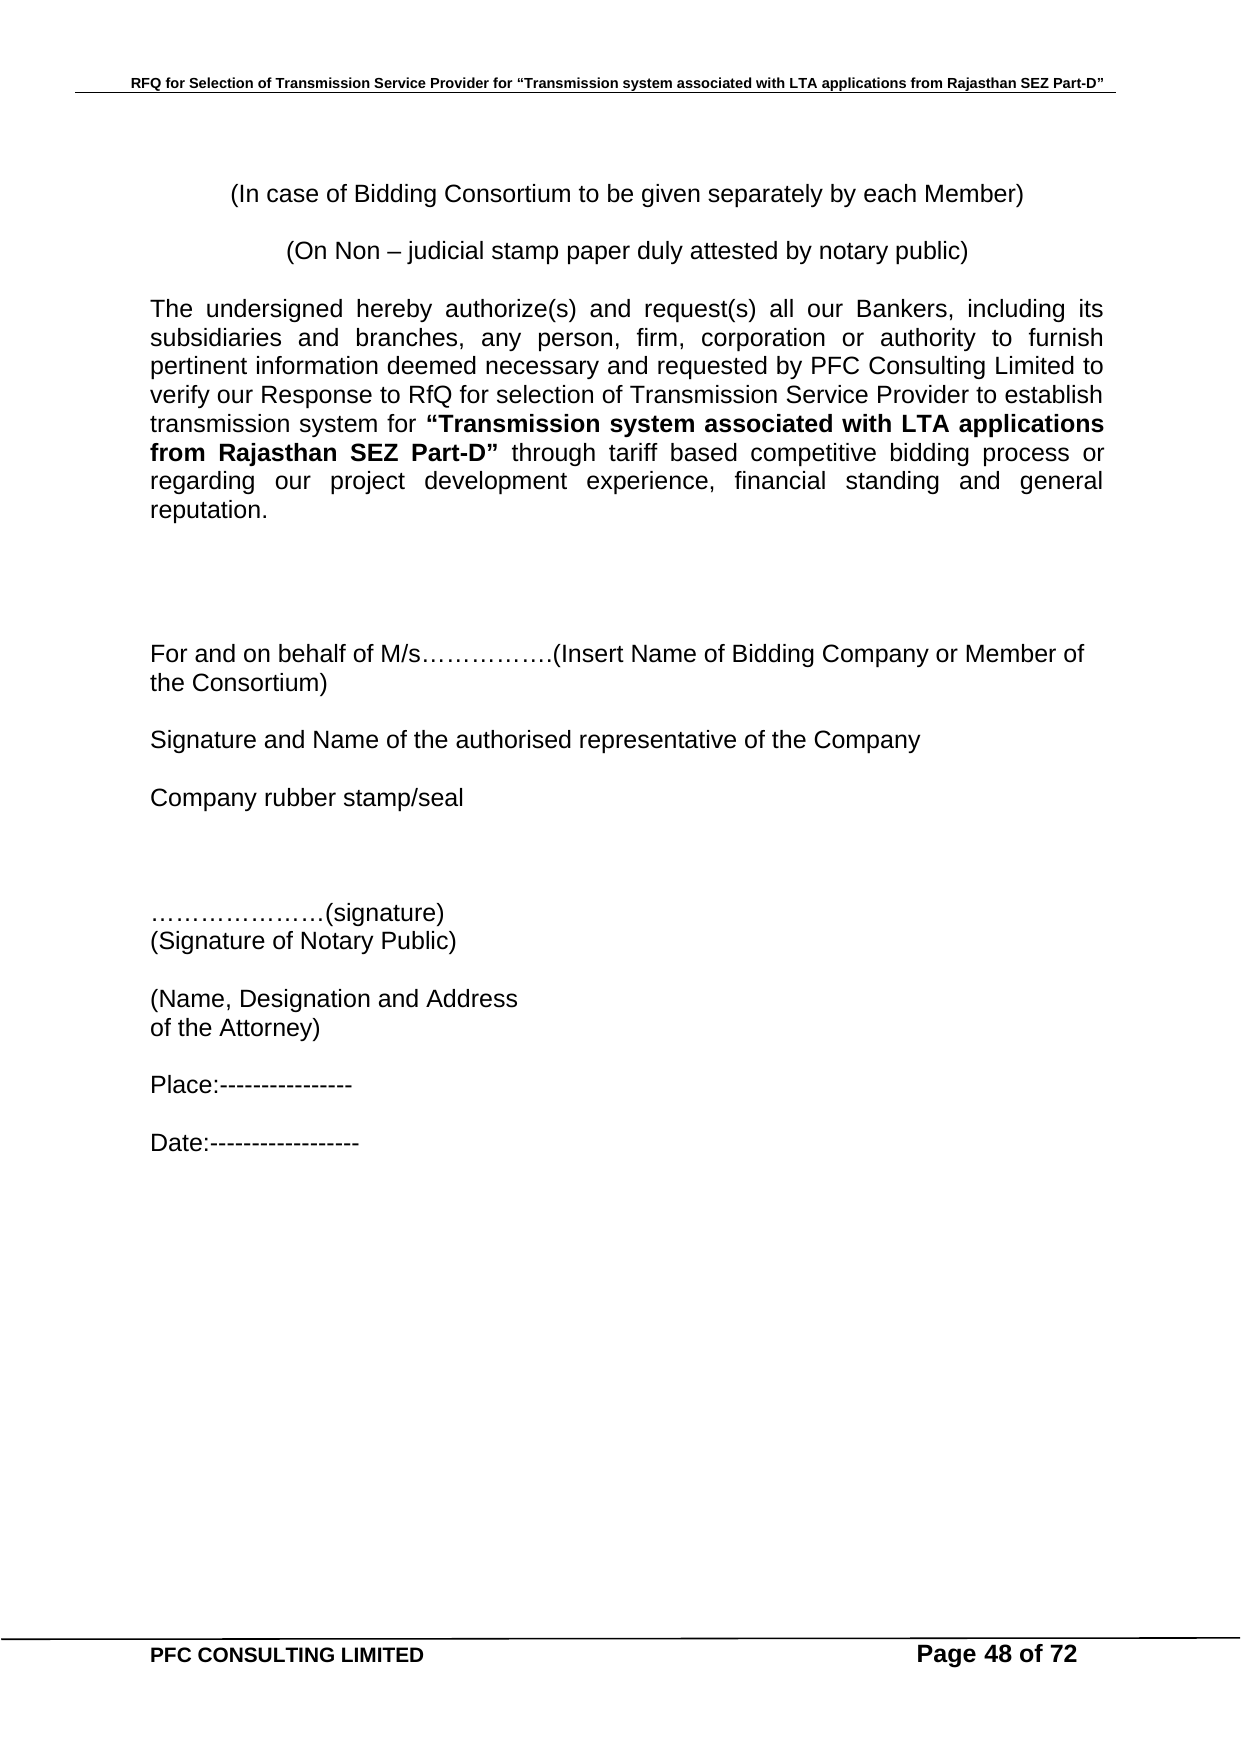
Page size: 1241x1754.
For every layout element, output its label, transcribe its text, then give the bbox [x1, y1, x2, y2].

text (Name, Designation and Address [150, 984, 1105, 1012]
text Place:---------------- [150, 1070, 1105, 1099]
text For and on behalf of M/s…………….(Insert Name of Bidding Company or Member of the Consortium) [150, 639, 1105, 696]
text Signature and Name of the authorised representative of the Company [150, 725, 1105, 754]
text (Signature of Notary Public) [150, 926, 1105, 955]
text …………………(signature) [150, 897, 1105, 926]
text of the Attorney) [150, 1012, 1105, 1041]
text (In case of Bidding Consortium to be given separately by each Member) [150, 179, 1105, 207]
text The undersigned hereby authorize(s) and request(s) all our Bankers, including its subsidiaries and branches, any person, firm, corporation or authority to furnish pertinent information deemed necessary and requested by PFC Consulting Limited to verify our Response to RfQ for selection of Transmission Service Provider to establish transmission system for “Transmission system associated with LTA applications from Rajasthan SEZ Part-D” through tariff based competitive bidding process or regarding our project development experience, financial standing and general reputation. [150, 294, 1105, 524]
text (On Non – judicial stamp paper duly attested by notary public) [150, 236, 1105, 265]
text Company rubber stamp/seal [150, 782, 1105, 811]
text Date:------------------ [150, 1127, 1105, 1156]
